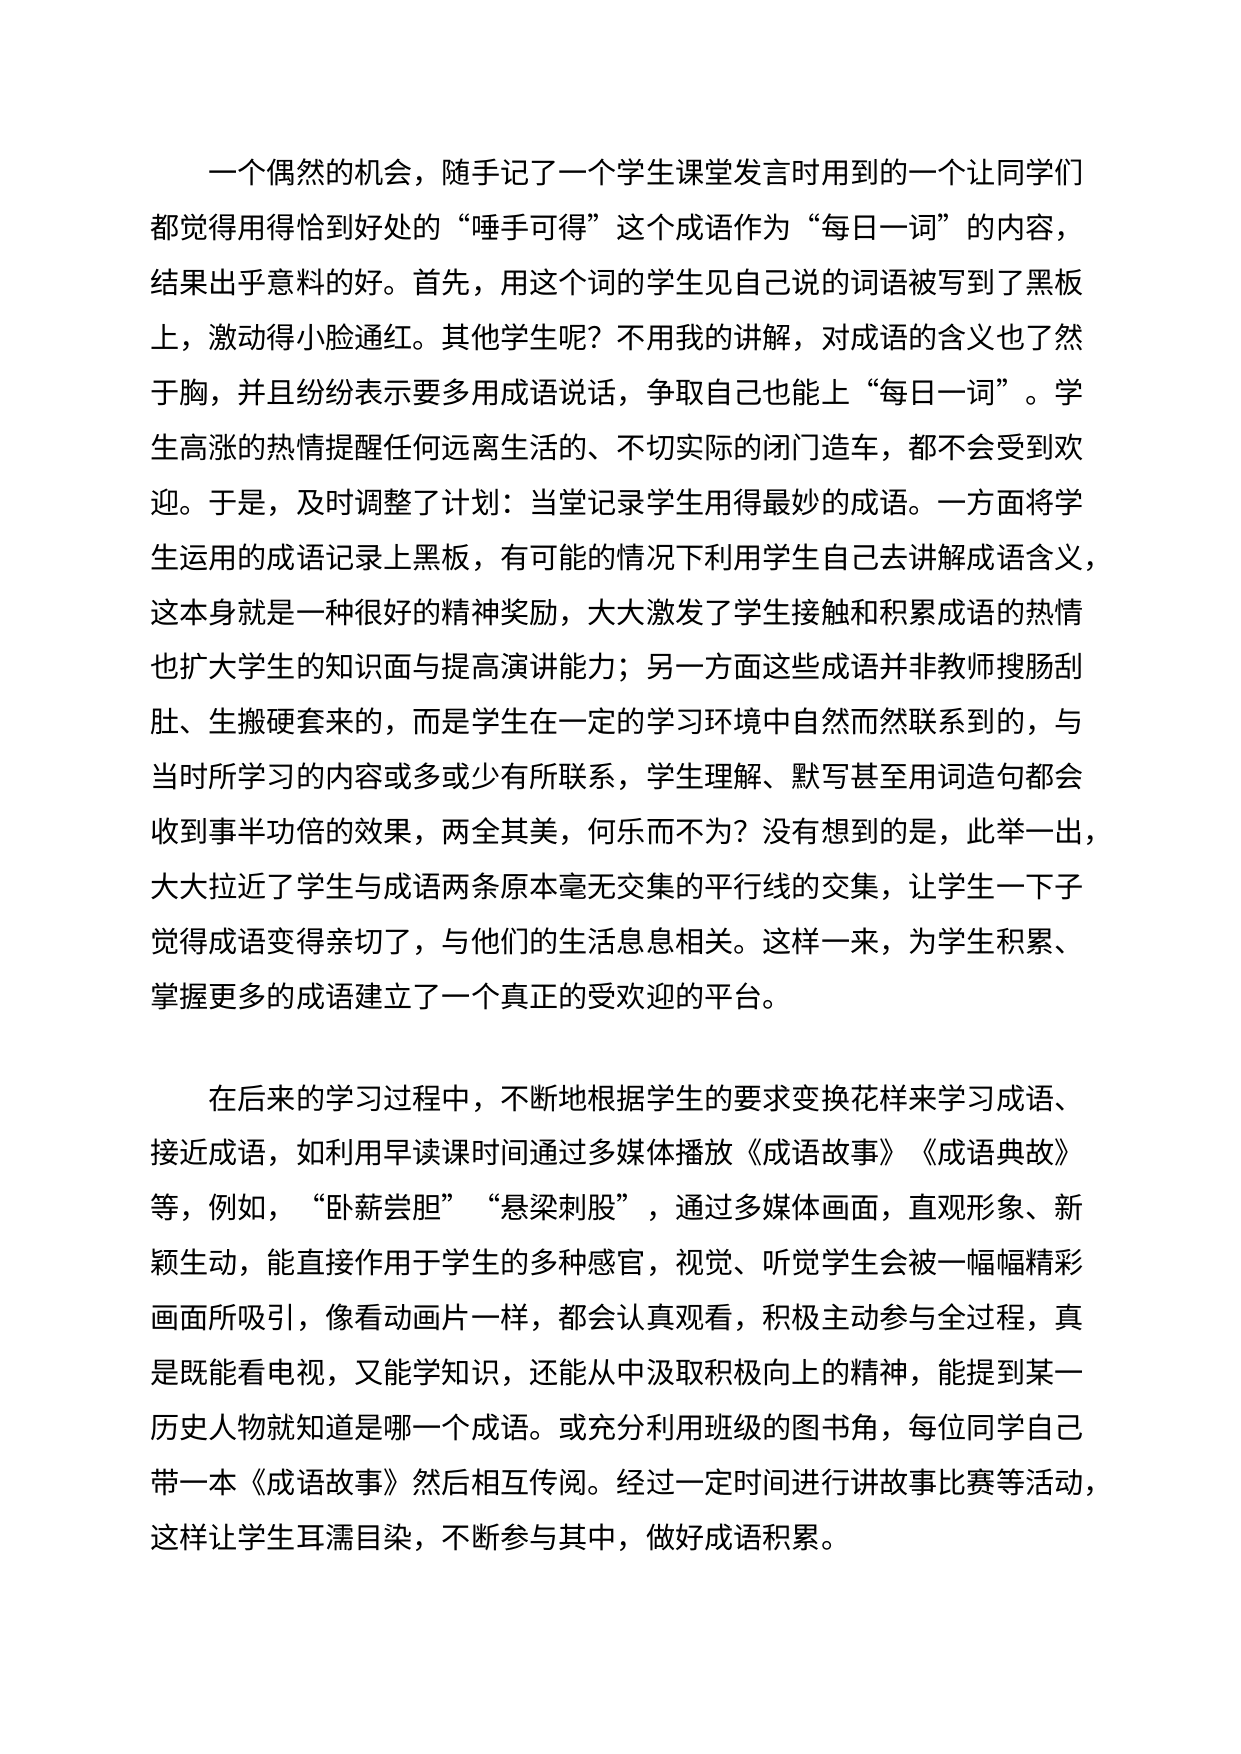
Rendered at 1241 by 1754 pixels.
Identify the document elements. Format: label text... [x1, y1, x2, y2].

text 在后来的学习过程中，不断地根据学生的要求变换花样来学习成语、接近成语，如利用早读课时间通过多媒体播放《成语故事》《成语典故》等，例如，“卧薪尝胆”“悬梁刺股”，通过多媒体画面，直观形象、新颖生动，能直接作用于学生的多种感官，视觉、听觉学生会被一幅幅精彩画面所吸引，像看动画片一样，都会认真观看，积极主动参与全过程，真是既能看电视，又能学知识，还能从中汲取积极向上的精神，能提到某一历史人物就知道是哪一个成语。或充分利用班级的图书角，每位同学自己带一本《成语故事》然后相互传阅。经过一定时间进行讲故事比赛等活动，这样让学生耳濡目染，不断参与其中，做好成语积累。 [150, 1075, 1090, 1557]
text 一个偶然的机会，随手记了一个学生课堂发言时用到的一个让同学们都觉得用得恰到好处的“唾手可得”这个成语作为“每日一词”的内容，结果出乎意料的好。首先，用这个词的学生见自己说的词语被写到了黑板上，激动得小脸通红。其他学生呢？不用我的讲解，对成语的含义也了然于胸，并且纷纷表示要多用成语说话，争取自己也能上“每日一词”。学生高涨的热情提醒任何远离生活的、不切实际的闭门造车，都不会受到欢迎。于是，及时调整了计划：当堂记录学生用得最妙的成语。一方面将学生运用的成语记录上黑板，有可能的情况下利用学生自己去讲解成语含义，这本身就是一种很好的精神奖励，大大激发了学生接触和积累成语的热情也扩大学生的知识面与提高演讲能力；另一方面这些成语并非教师搜肠刮肚、生搬硬套来的，而是学生在一定的学习环境中自然而然联系到的，与当时所学习的内容或多或少有所联系，学生理解、默写甚至用词造句都会收到事半功倍的效果，两全其美，何乐而不为？没有想到的是，此举一出，大大拉近了学生与成语两条原本毫无交集的平行线的交集，让学生一下子觉得成语变得亲切了，与他们的生活息息相关。这样一来，为学生积累、掌握更多的成语建立了一个真正的受欢迎的平台。 [150, 150, 1090, 1016]
